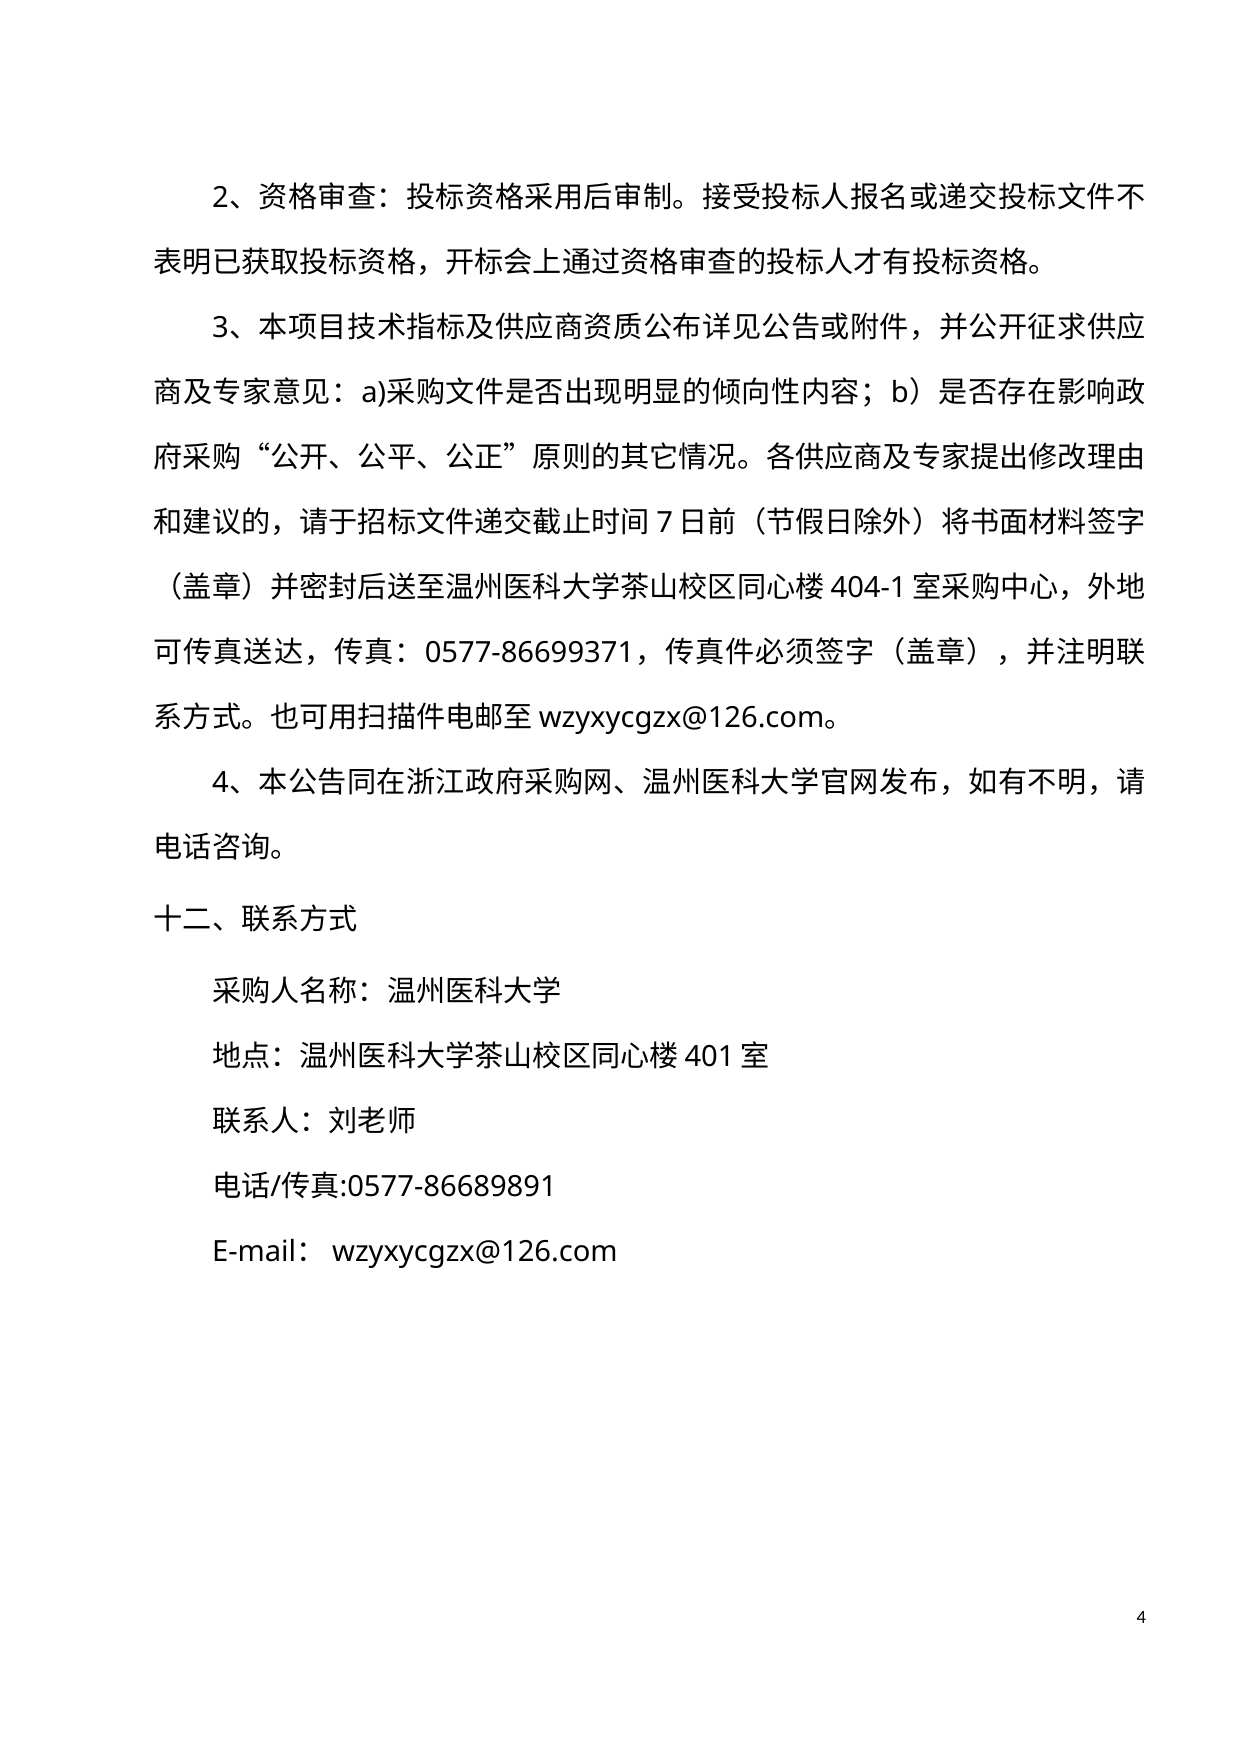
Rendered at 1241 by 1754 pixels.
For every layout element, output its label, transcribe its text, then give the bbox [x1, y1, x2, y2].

text 采购人名称：温州医科大学 [153, 956, 1146, 1021]
text 十二、联系方式 [153, 884, 1139, 949]
text 3、本项目技术指标及供应商资质公布详见公告或附件，并公开征求供应商及专家意见：a)采购文件是否出现明显的倾向性内容；b）是否存在影响政府采购“公开、公平、公正”原则的其它情况。各供应商及专家提出修改理由和建议的，请于招标文件递交截止时间7日前（节假日除外）将书面材料签字（盖章）并密封后送至温州医科大学茶山校区同心楼404-1室采购中心，外地可传真送达，传真：0577-86699371，传真件必须签字（盖章），并注明联系方式。也可用扫描件电邮至wzyxycgzx@126.com。 [153, 292, 1146, 747]
text 联系人：刘老师 [153, 1086, 1146, 1151]
text E-mail： wzyxycgzx@126.com [153, 1216, 1146, 1281]
text 4、本公告同在浙江政府采购网、温州医科大学官网发布，如有不明，请电话咨询。 [153, 747, 1146, 877]
text 电话/传真:0577-86689891 [153, 1151, 1146, 1216]
text 地点：温州医科大学茶山校区同心楼401室 [153, 1021, 1146, 1086]
text 2、资格审查：投标资格采用后审制。接受投标人报名或递交投标文件不表明已获取投标资格，开标会上通过资格审查的投标人才有投标资格。 [153, 162, 1146, 292]
